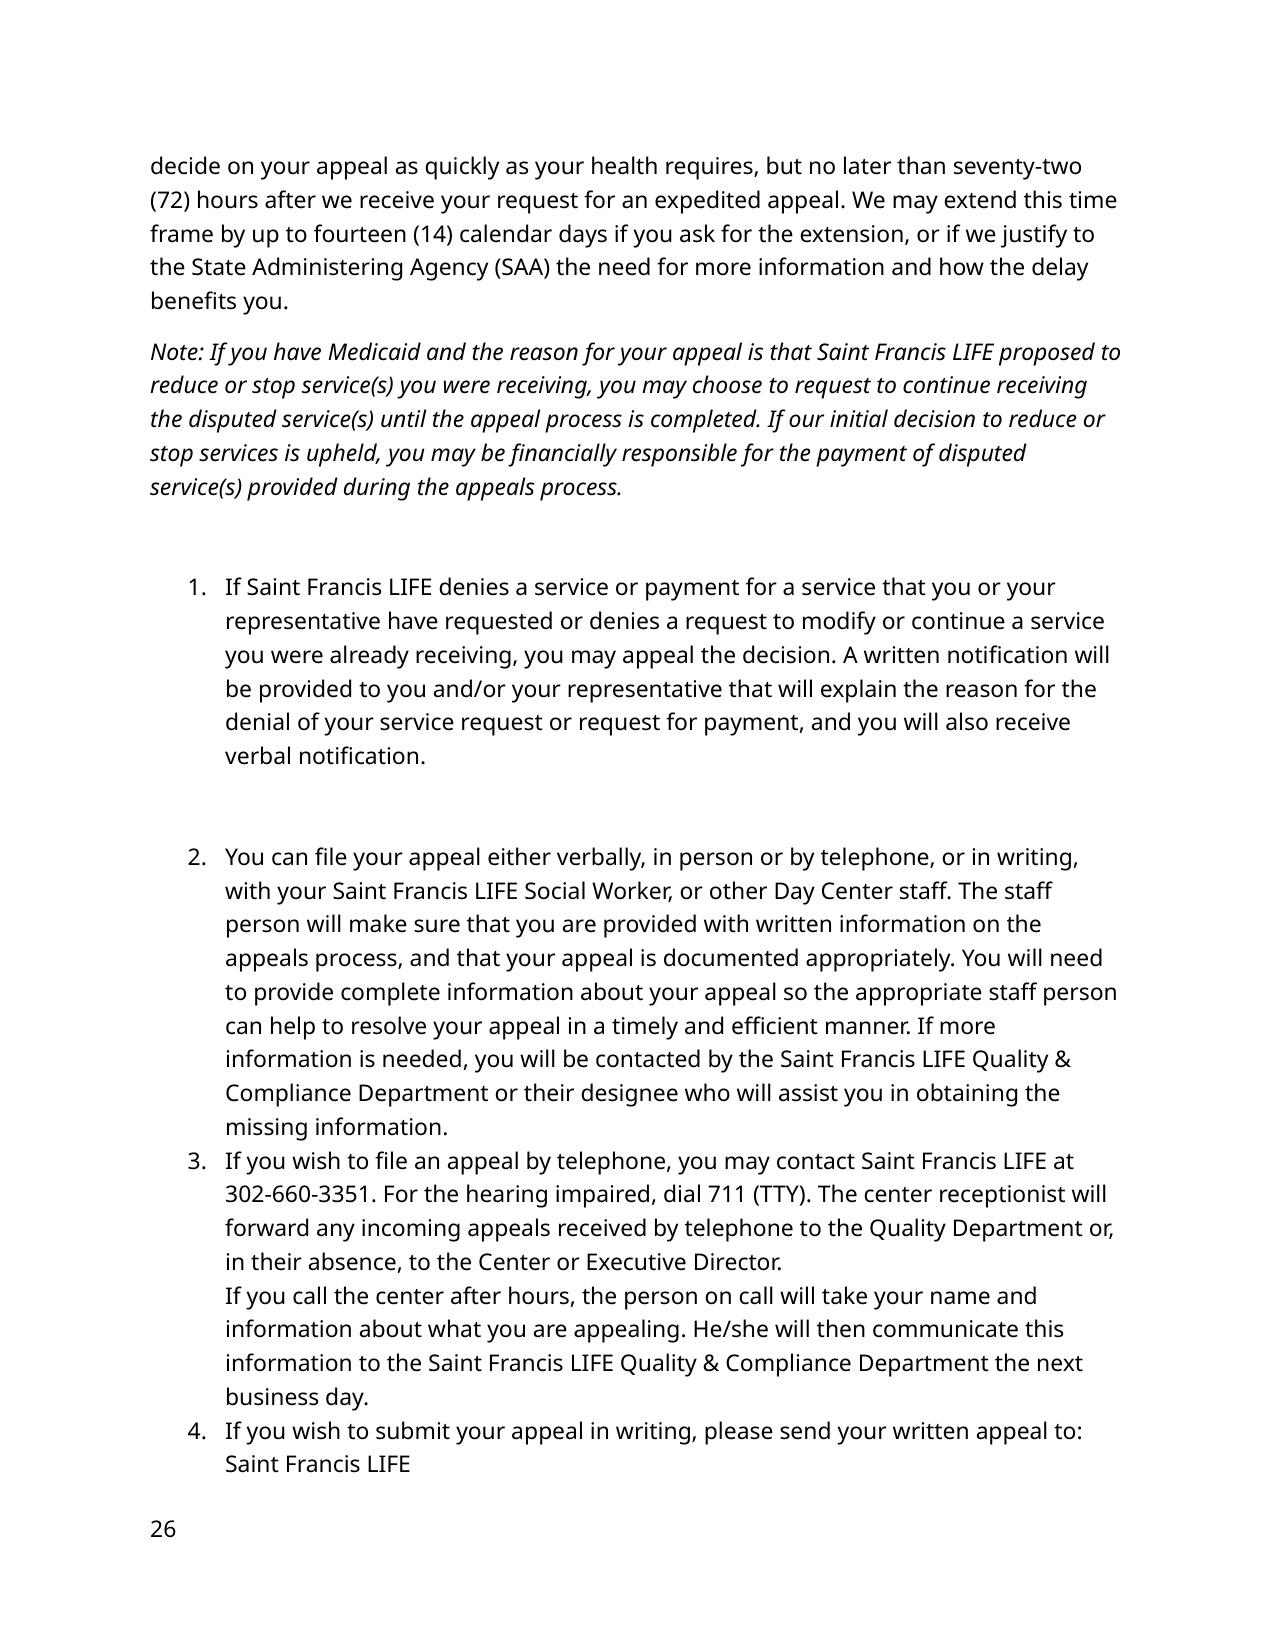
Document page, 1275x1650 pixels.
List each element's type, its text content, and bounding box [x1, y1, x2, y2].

text Note: If you have Medicaid and the reason for your appeal is that Saint Francis LIFE proposed to reduce or stop service(s) you were receiving, you may choose to request to continue receiving the disputed service(s) until the appeal process is completed. If our initial decision to reduce or stop services is upheld, you may be financially responsible for the payment of disputed service(s) provided during the appeals process. [150, 335, 1125, 502]
list If you call the center after hours, the person on call will take your name and information about what you are appealing. He/she will then communicate this information to the Saint Francis LIFE Quality & Compliance Department the next business day. [225, 1279, 1125, 1412]
list If you wish to file an appeal by telephone, you may contact Saint Francis LIFE at 302-660-3351. For the hearing impaired, dial 711 (TTY). The center receptionist will forward any incoming appeals received by telephone to the Quality Department or, in their absence, to the Center or Executive Director. [187, 1144, 1125, 1277]
list If you wish to submit your appeal in writing, please send your written appeal to: [187, 1414, 1125, 1446]
list Saint Francis LIFE [225, 1448, 1125, 1479]
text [150, 150, 1125, 316]
list If Saint Francis LIFE denies a service or payment for a service that you or your representative have requested or denies a request to modify or continue a service you were already receiving, you may appeal the decision. A written notification will be provided to you and/or your representative that will explain the reason for the denial of your service request or request for payment, and you will also receive verbal notification. [187, 571, 1125, 771]
list You can file your appeal either verbally, in person or by telephone, or in writing, with your Saint Francis LIFE Social Worker, or other Day Center staff. The staff person will make sure that you are provided with written information on the appeals process, and that your appeal is documented appropriately. You will need to provide complete information about your appeal so the appropriate staff person can help to resolve your appeal in a timely and efficient manner. If more information is needed, you will be contacted by the Saint Francis LIFE Quality & Compliance Department or their designee who will assist you in obtaining the missing information. [187, 841, 1125, 1142]
